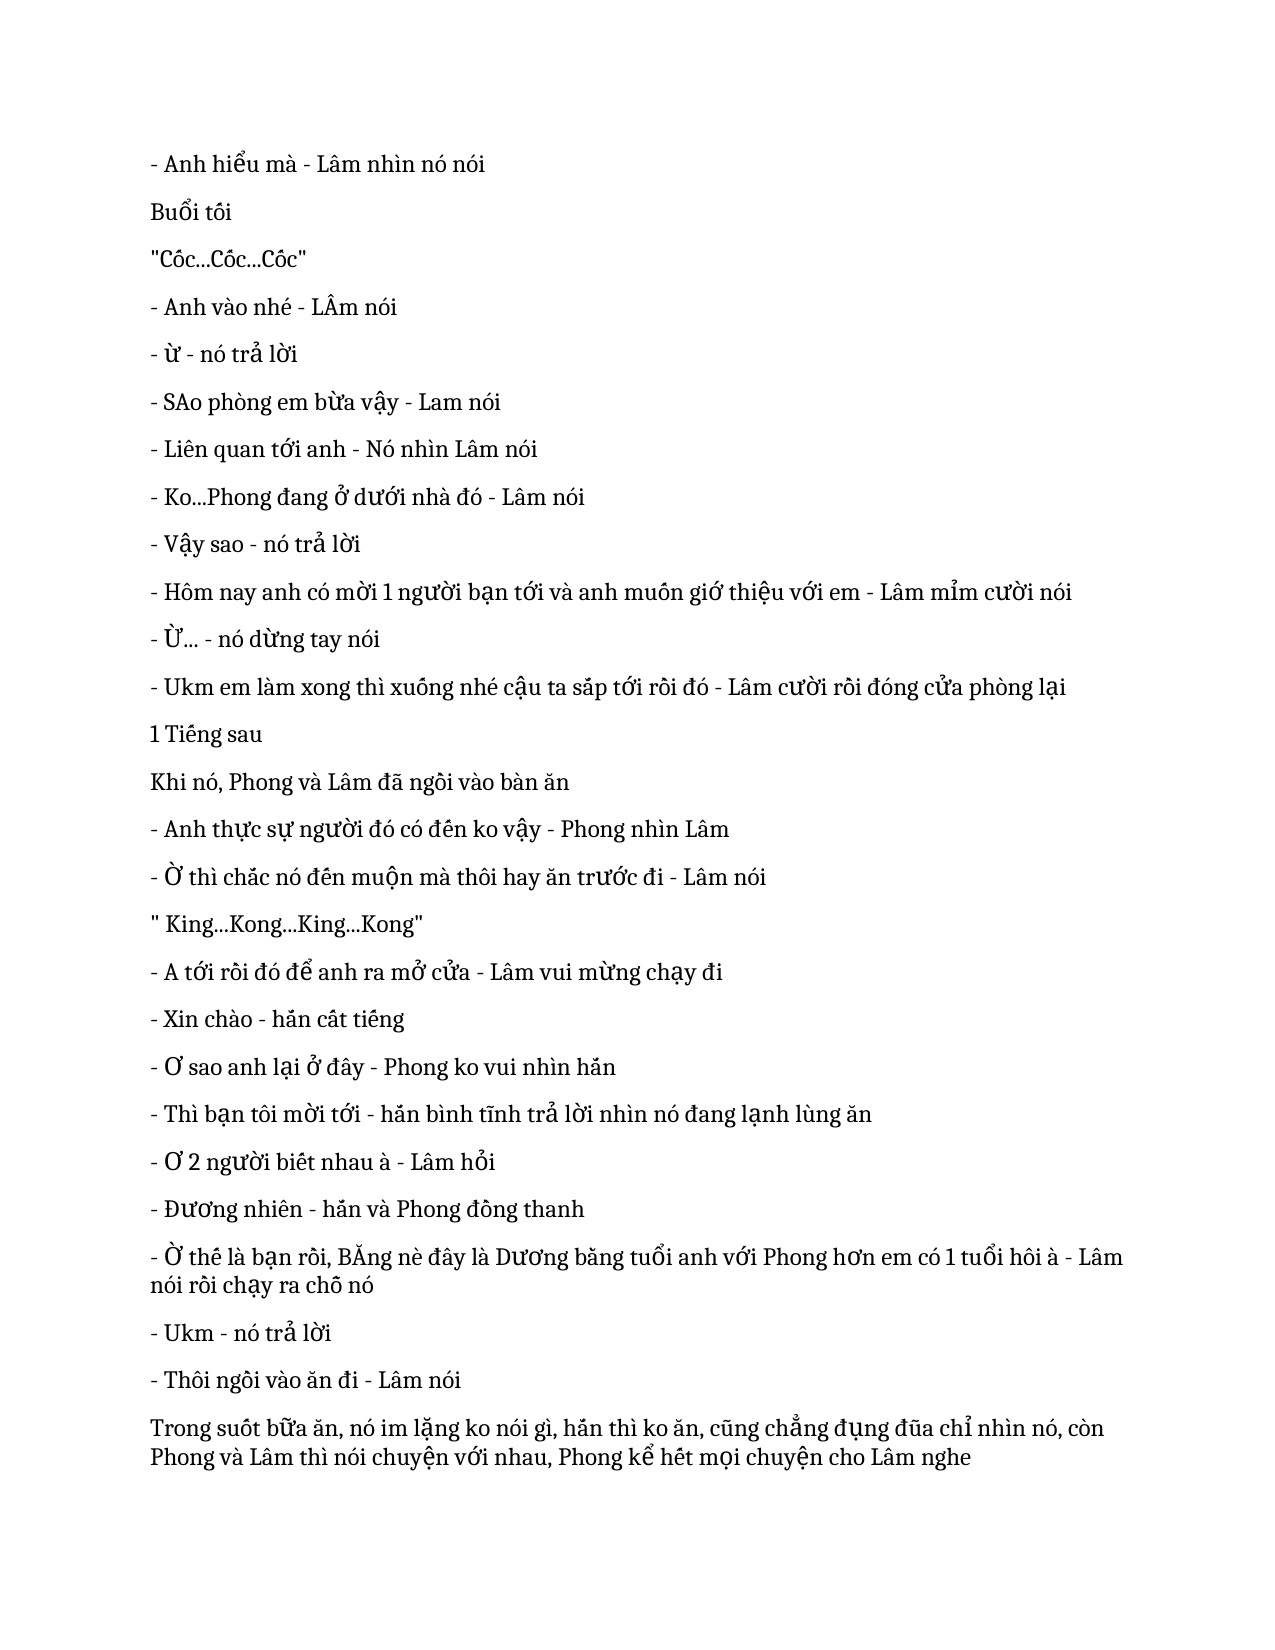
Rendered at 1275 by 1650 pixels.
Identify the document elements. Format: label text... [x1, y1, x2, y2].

text - Ơ 2 người biết nhau à - Lâm hỏi [150, 1147, 1125, 1176]
text - Liên quan tới anh - Nó nhìn Lâm nói [150, 435, 1125, 464]
text - Ơ sao anh lại ở đây - Phong ko vui nhìn hắn [150, 1052, 1125, 1081]
text " King...Kong...King...Kong" [150, 910, 1125, 939]
text - Ukm - nó trả lời [150, 1319, 1125, 1347]
text - Thì bạn tôi mời tới - hắn bình tĩnh trả lời nhìn nó đang lạnh lùng ăn [150, 1100, 1125, 1129]
text - A tới rồi đó để anh ra mở cửa - Lâm vui mừng chạy đi [150, 957, 1125, 986]
text - Ukm em làm xong thì xuống nhé cậu ta sắp tới rồi đó - Lâm cười rồi đóng cửa phòng lại [150, 672, 1125, 701]
text - Vậy sao - nó trả lời [150, 530, 1125, 559]
text - Xin chào - hắn cất tiếng [150, 1005, 1125, 1034]
text - Thôi ngồi vào ăn đi - Lâm nói [150, 1366, 1125, 1395]
text 1 Tiếng sau [150, 720, 1125, 749]
text "Cốc...Cốc...Cốc" [150, 245, 1125, 274]
text - Ờ thì chắc nó đến muộn mà thôi hay ăn trước đi - Lâm nói [150, 862, 1125, 891]
text - Anh hiểu mà - Lâm nhìn nó nói [150, 150, 1125, 179]
text Trong suốt bữa ăn, nó im lặng ko nói gì, hắn thì ko ăn, cũng chẳng đụng đũa chỉ nhìn nó, còn Phong và Lâm thì nói chuyện với nhau, Phong kể hết mọi chuyện cho Lâm nghe [150, 1414, 1125, 1471]
text - Anh vào nhé - LÂm nói [150, 292, 1125, 321]
text - ừ - nó trả lời [150, 340, 1125, 369]
text - SAo phòng em bừa vậy - Lam nói [150, 387, 1125, 416]
text Buổi tối [150, 197, 1125, 226]
text - Hôm nay anh có mời 1 người bạn tới và anh muốn giớ thiệu với em - Lâm mỉm cười nói [150, 577, 1125, 606]
text Khi nó, Phong và Lâm đã ngồi vào bàn ăn [150, 767, 1125, 796]
text - Anh thực sự người đó có đến ko vậy - Phong nhìn Lâm [150, 815, 1125, 844]
text - Ko...Phong đang ở dưới nhà đó - Lâm nói [150, 482, 1125, 511]
text - Đương nhiên - hắn và Phong đồng thanh [150, 1195, 1125, 1224]
text - Ừ... - nó dừng tay nói [150, 625, 1125, 654]
text - Ờ thế là bạn rồi, BĂng nè đây là Dương bằng tuổi anh với Phong hơn em có 1 tuổi hôi à - Lâm nói rồi chạy ra chỗ nó [150, 1242, 1125, 1300]
